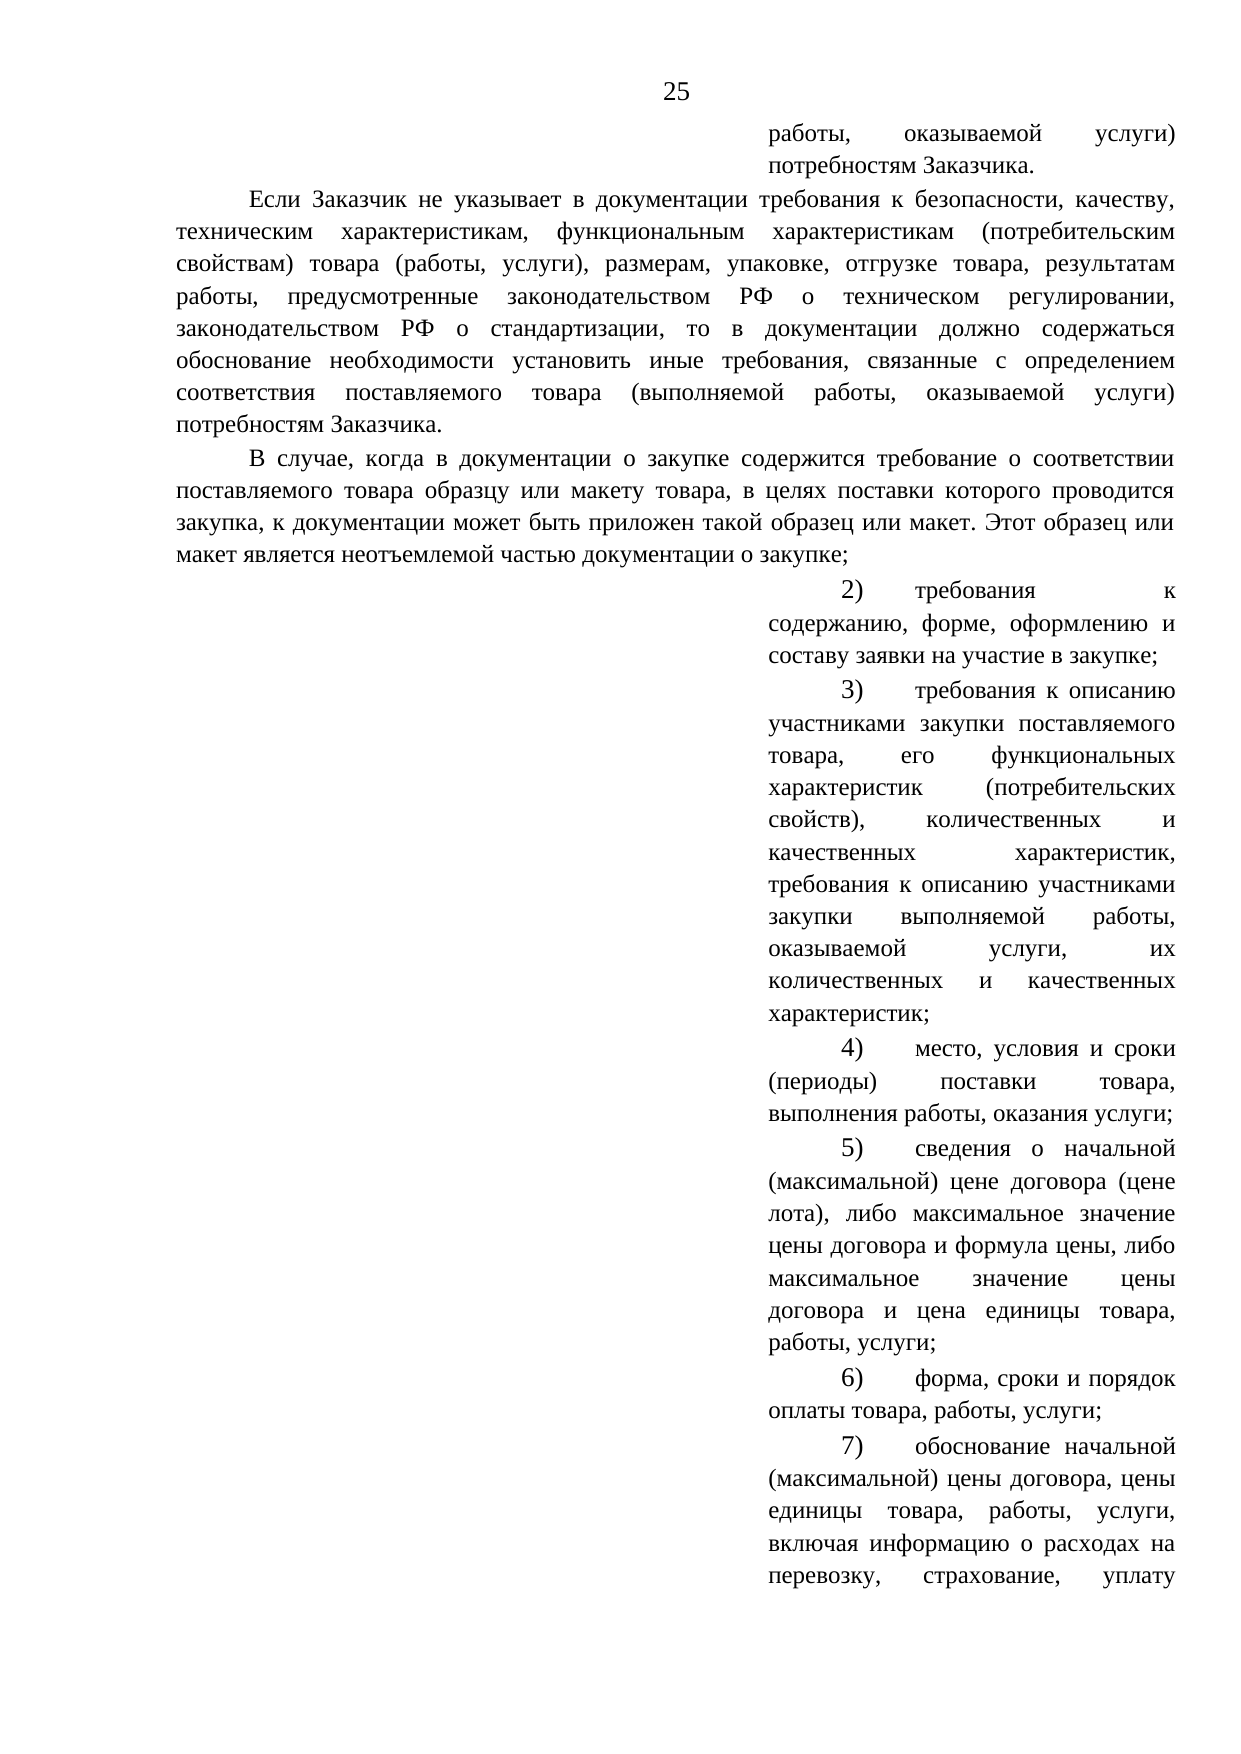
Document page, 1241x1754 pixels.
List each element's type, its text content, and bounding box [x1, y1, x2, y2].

list требования к содержанию, форме, оформлению и составу заявки на участие в закупке; [768, 573, 1176, 669]
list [768, 1429, 1176, 1589]
list сведения о начальной (максимальной) цене договора (цене лота), либо максимальное значение цены договора и формула цены, либо максимальное значение цены договора и цена единицы товара, работы, услуги; [768, 1132, 1176, 1356]
text В случае, когда в документации о закупке содержится требование о соответствии поставляемого товара образцу или макету товара, в целях поставки которого проводится закупка, к документации может быть приложен такой образец или макет. Этот образец или макет является неотъемлемой частью документации о закупке; [176, 443, 1176, 568]
text Если Заказчик не указывает в документации требования к безопасности, качеству, техническим характеристикам, функциональным характеристикам (потребительским свойствам) товара (работы, услуги), размерам, упаковке, отгрузке товара, результатам работы, предусмотренные законодательством РФ о техническом регулировании, законодательством РФ о стандартизации, то в документации должно содержаться обоснование необходимости установить иные требования, связанные с определением соответствия поставляемого товара (выполняемой работы, оказываемой услуги) потребностям Заказчика. [176, 184, 1176, 438]
list место, условия и сроки (периоды) поставки товара, выполнения работы, оказания услуги; [768, 1031, 1176, 1127]
list требования к описанию участниками закупки поставляемого товара, его функциональных характеристик (потребительских свойств), количественных и качественных характеристик, требования к описанию участниками закупки выполняемой работы, оказываемой услуги, их количественных и качественных характеристик; [768, 673, 1176, 1026]
list форма, сроки и порядок оплаты товара, работы, услуги; [768, 1361, 1176, 1424]
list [768, 118, 1176, 179]
